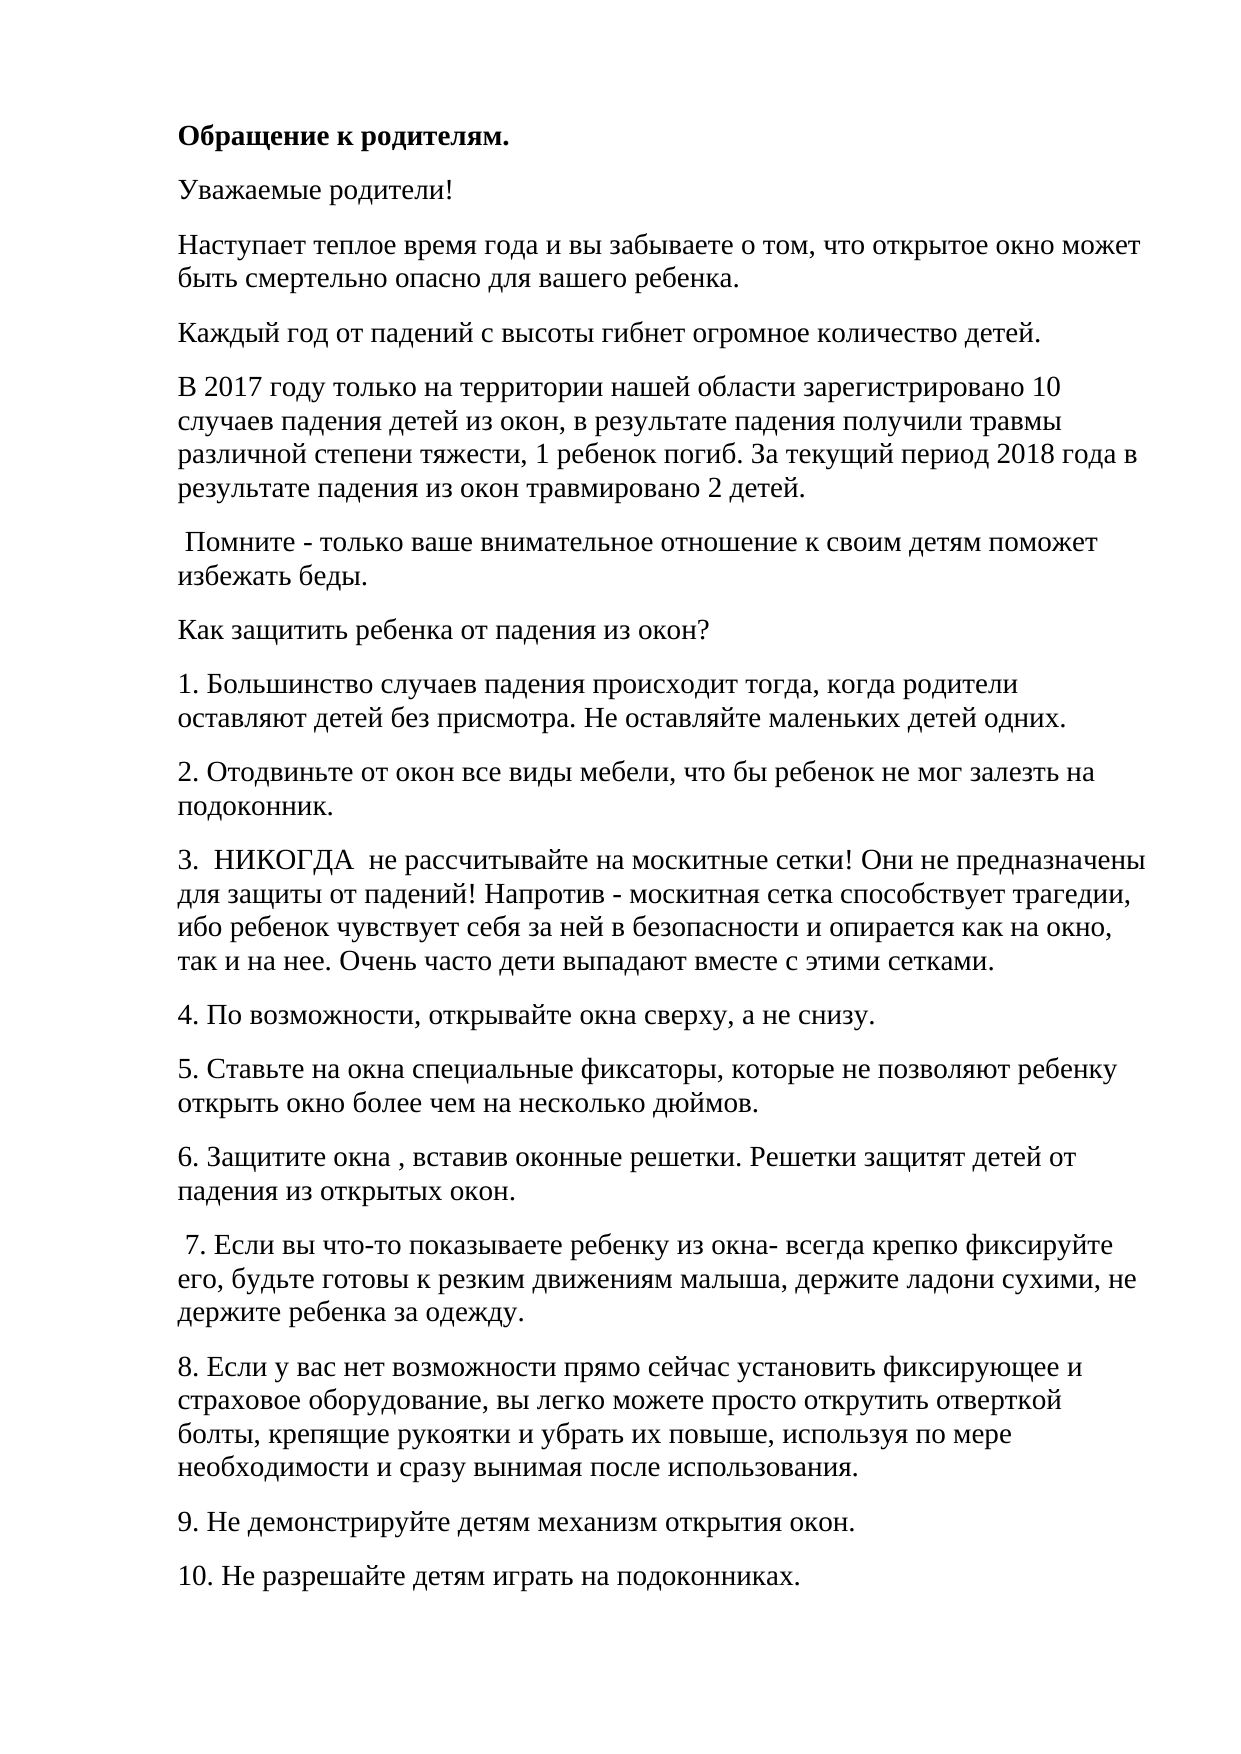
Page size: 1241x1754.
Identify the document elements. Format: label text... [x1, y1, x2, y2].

text Уважаемые родители! [177, 172, 1152, 206]
text Обращение к родителям. [177, 118, 1152, 152]
text 6. Защитите окна , вставив оконные решетки. Решетки защитят детей от падения из открытых окон. [177, 1139, 1152, 1207]
text 2. Отодвиньте от окон все виды мебели, что бы ребенок не мог залезть на подоконник. [177, 754, 1152, 821]
text 3. НИКОГДА не рассчитывайте на москитные сетки! Они не предназначены для защиты от падений! Напротив - москитная сетка способствует трагедии, ибо ребенок чувствует себя за ней в безопасности и опирается как на окно, так и на нее. Очень часто дети выпадают вместе с этими сетками. [177, 842, 1152, 976]
text Помните - только ваше внимательное отношение к своим детям поможет избежать беды. [177, 524, 1152, 591]
text 10. Не разрешайте детям играть на подоконниках. [177, 1558, 1152, 1592]
text 1. Большинство случаев падения происходит тогда, когда родители оставляют детей без присмотра. Не оставляйте маленьких детей одних. [177, 666, 1152, 733]
text Как защитить ребенка от падения из окон? [177, 612, 1152, 646]
text 9. Не демонстрируйте детям механизм открытия окон. [177, 1504, 1152, 1537]
text 7. Если вы что-то показываете ребенку из окна- всегда крепко фиксируйте его, будьте готовы к резким движениям малыша, держите ладони сухими, не держите ребенка за одежду. [177, 1227, 1152, 1328]
text 4. По возможности, открывайте окна сверху, а не снизу. [177, 997, 1152, 1031]
text Наступает теплое время года и вы забываете о том, что открытое окно может быть смертельно опасно для вашего ребенка. [177, 227, 1152, 294]
text 8. Если у вас нет возможности прямо сейчас установить фиксирующее и страховое оборудование, вы легко можете просто открутить отверткой болты, крепящие рукоятки и убрать их повыше, используя по мере необходимости и сразу вынимая после использования. [177, 1349, 1152, 1483]
text Каждый год от падений с высоты гибнет огромное количество детей. [177, 315, 1152, 348]
text 5. Ставьте на окна специальные фиксаторы, которые не позволяют ребенку открыть окно более чем на несколько дюймов. [177, 1052, 1152, 1119]
text В 2017 году только на территории нашей области зарегистрировано 10 случаев падения детей из окон, в результате падения получили травмы различной степени тяжести, 1 ребенок погиб. За текущий период 2018 года в результате падения из окон травмировано 2 детей. [177, 369, 1152, 503]
